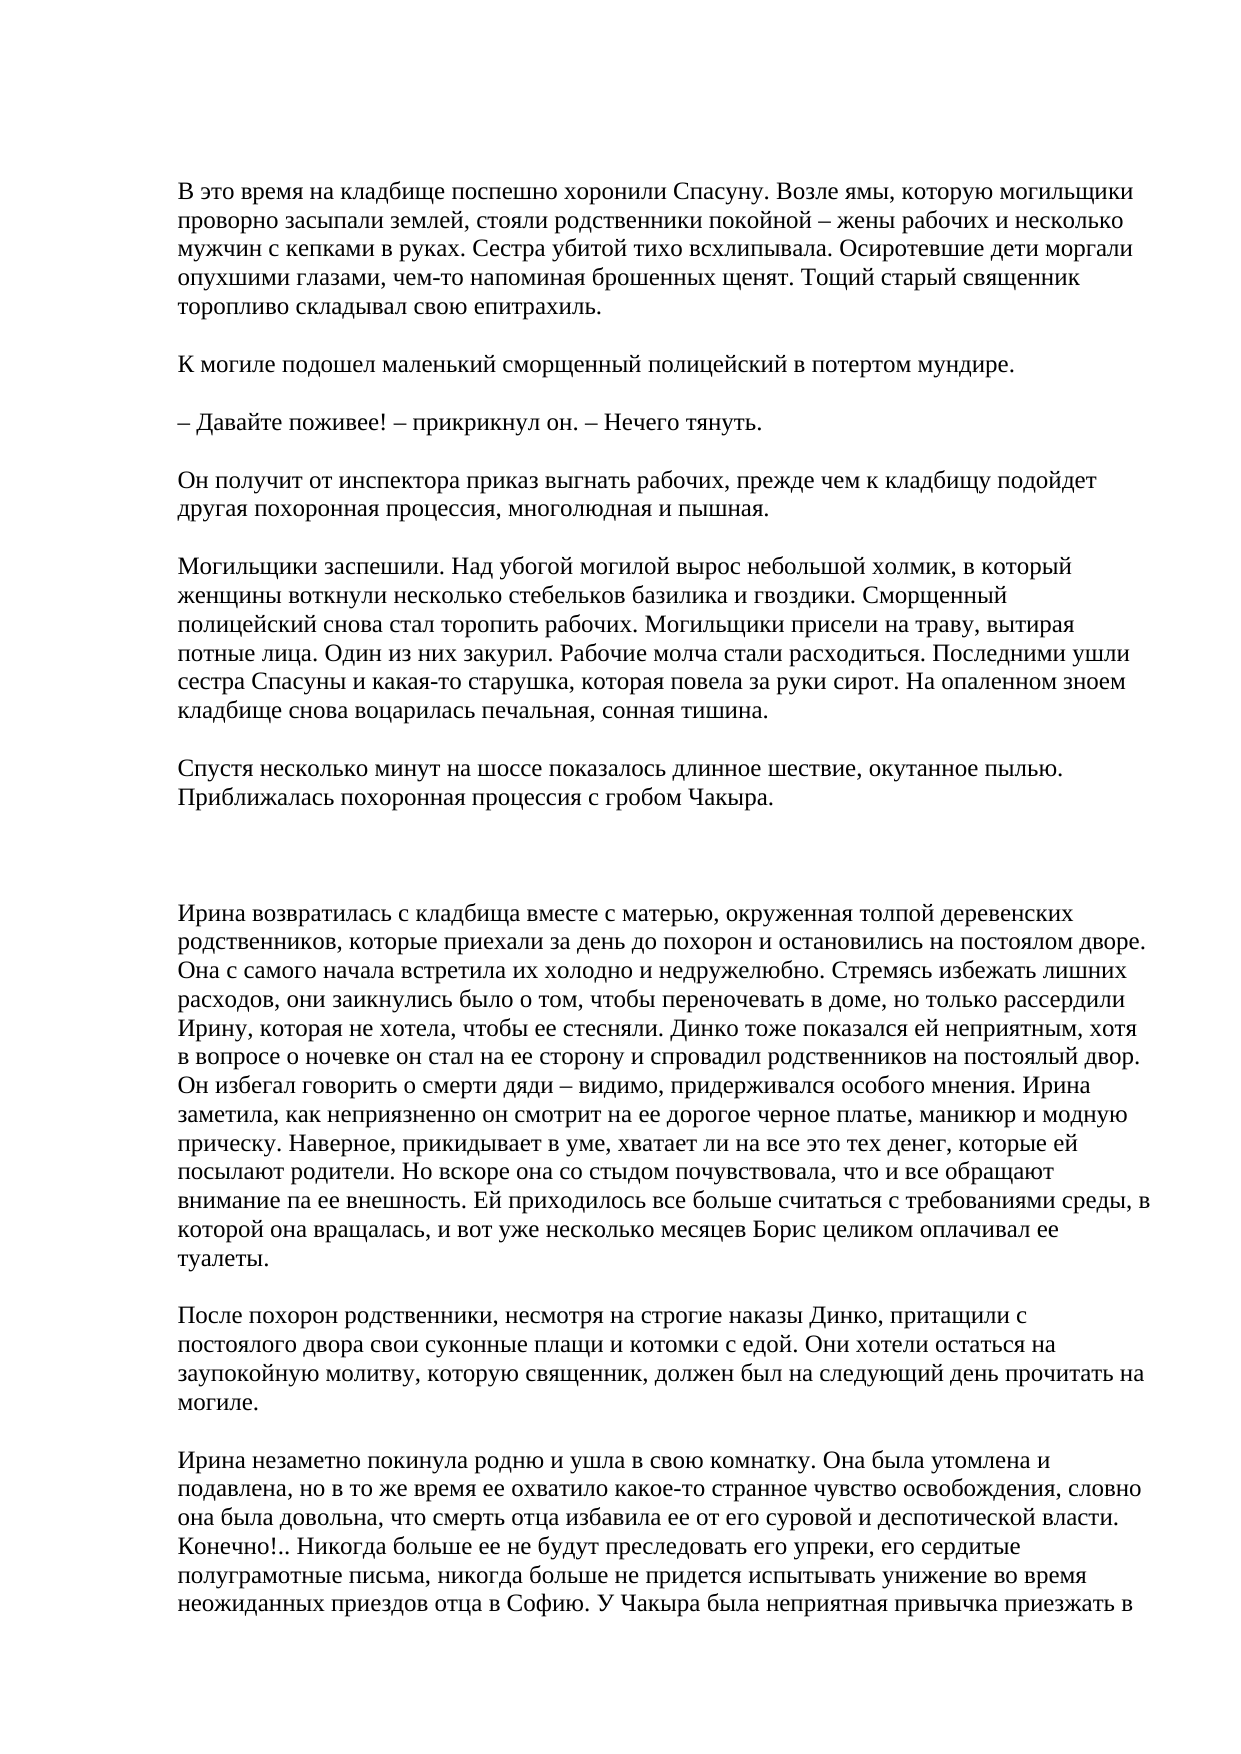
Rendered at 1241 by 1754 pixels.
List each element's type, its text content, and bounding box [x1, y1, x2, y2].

text После похорон родственники, несмотря на строгие наказы Динко, притащили с постоялого двора свои суконные плащи и котомки с едой. Они хотели остаться на заупокойную молитву, которую священник, должен был на следующий день прочитать на могиле. [177, 1301, 1152, 1416]
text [177, 1445, 1152, 1617]
text – Давайте поживее! – прикрикнул он. – Нечего тянуть. [177, 407, 1152, 436]
text К могиле подошел маленький сморщенный полицейский в потертом мундире. [177, 349, 1152, 378]
text Он получит от инспектора приказ выгнать рабочих, прежде чем к кладбищу подойдет другая похоронная процессия, многолюдная и пышная. [177, 465, 1152, 522]
text Ирина возвратилась с кладбища вместе с матерью, окруженная толпой деревенских родственников, которые приехали за день до похорон и остановились на постоялом дворе. Она с самого начала встретила их холодно и недружелюбно. Стремясь избежать лишних расходов, они заикнулись было о том, чтобы переночевать в доме, но только рассердили Ирину, которая не хотела, чтобы ее стесняли. Динко тоже показался ей неприятным, хотя в вопросе о ночевке он стал на ее сторону и спровадил родственников на постоялый двор. Он избегал говорить о смерти дяди – видимо, придерживался особого мнения. Ирина заметила, как неприязненно он смотрит на ее дорогое черное платье, маникюр и модную прическу. Наверное, прикидывает в уме, хватает ли на все это тех денег, которые ей посылают родители. Но вскоре она со стыдом почувствовала, что и все обращают внимание па ее внешность. Ей приходилось все больше считаться с требованиями среды, в которой она вращалась, и вот уже несколько месяцев Борис целиком оплачивал ее туалеты. [177, 898, 1152, 1271]
text Спустя несколько минут на шоссе показалось длинное шествие, окутанное пылью. Приближалась похоронная процессия с гробом Чакыра. [177, 753, 1152, 811]
text Могильщики заспешили. Над убогой могилой вырос небольшой холмик, в который женщины воткнули несколько стебельков базилика и гвоздики. Сморщенный полицейский снова стал торопить рабочих. Могильщики присели на траву, вытирая потные лица. Один из них закурил. Рабочие молча стали расходиться. Последними ушли сестра Спасуны и какая-то старушка, которая повела за руки сирот. На опаленном зноем кладбище снова воцарилась печальная, сонная тишина. [177, 551, 1152, 724]
text В это время на кладбище поспешно хоронили Спасуну. Возле ямы, которую могильщики проворно засыпали землей, стояли родственники покойной – жены рабочих и несколько мужчин с кепками в руках. Сестра убитой тихо всхлипывала. Осиротевшие дети моргали опухшими глазами, чем-то напоминая брошенных щенят. Тощий старый священник торопливо складывал свою епитрахиль. [177, 176, 1152, 320]
